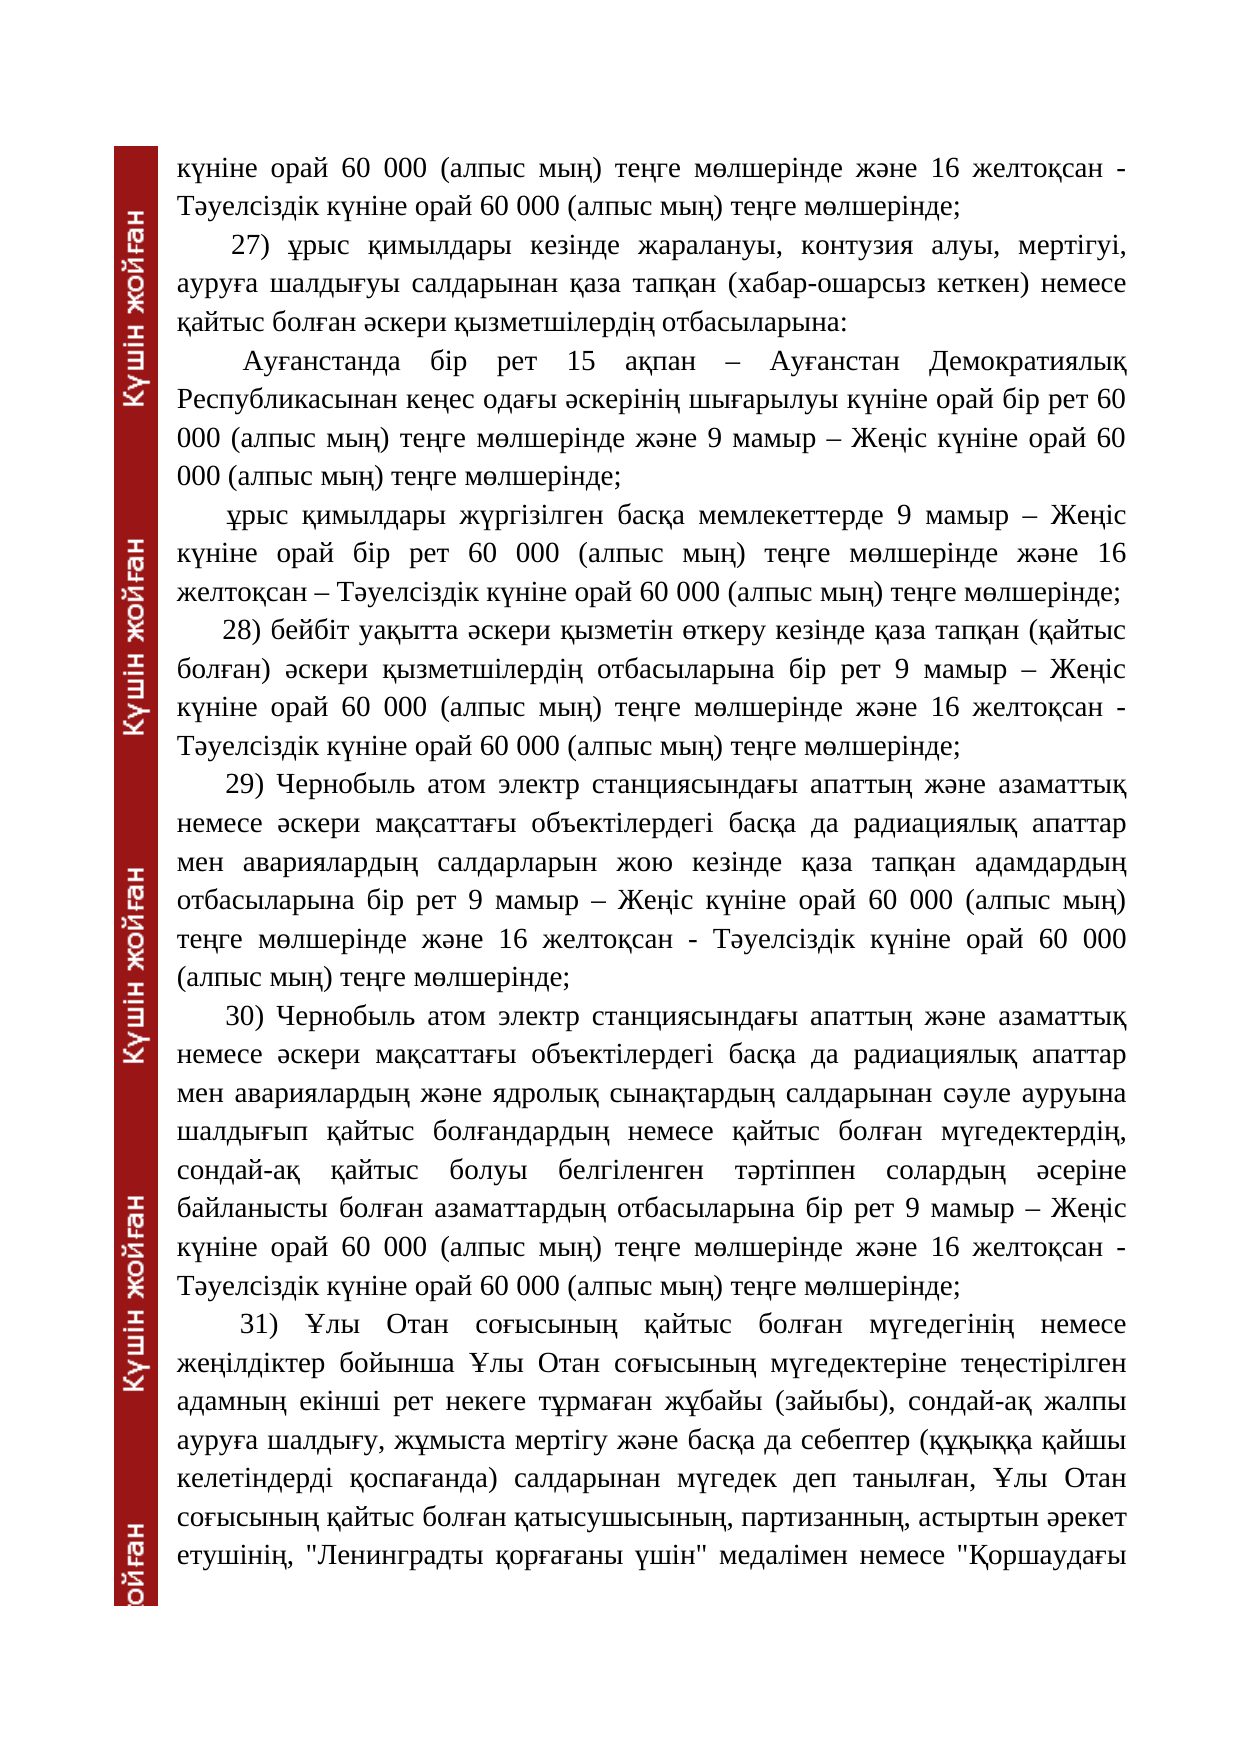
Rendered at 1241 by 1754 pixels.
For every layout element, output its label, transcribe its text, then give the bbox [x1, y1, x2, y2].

picture [114, 146, 158, 150]
text 28) бейбiт уақытта әскери қызметiн өткеру кезiнде қаза тапқан (қайтыс болған) әскери қызметшiлердiң отбасыларына бір рет 9 мамыр – Жеңіс күніне орай 60 000 (алпыс мың) теңге мөлшерінде және 16 желтоқсан - Тәуелсіздік күніне орай 60 000 (алпыс мың) теңге мөлшерінде; [112, 612, 1128, 762]
text Ауғанстанда бір рет 15 ақпан – Ауғанстан Демократиялық Республикасынан кеңес одағы әскерінің шығарылуы күніне орай бір рет 60 000 (алпыс мың) теңге мөлшерінде және 9 мамыр – Жеңіс күніне орай 60 000 (алпыс мың) теңге мөлшерінде; [112, 343, 1128, 492]
text ұрыс қимылдары жүргізілген басқа мемлекеттерде 9 мамыр – Жеңіс күніне орай бір рет 60 000 (алпыс мың) теңге мөлшерінде және 16 желтоқсан – Тәуелсіздік күніне орай 60 000 (алпыс мың) теңге мөлшерінде; [112, 497, 1128, 607]
picture [114, 338, 158, 343]
text 30) Чернобыль атом электр станциясындағы апаттың және азаматтық немесе әскери мақсаттағы объектiлердегi басқа да радиациялық апаттар мен авариялардың және ядролық сынақтардың салдарынан сәуле ауруына шалдығып қайтыс болғандардың немесе қайтыс болған мүгедектердiң, сондай-ақ қайтыс болуы белгiленген тәртiппен солардың әсеріне байланысты болған азаматтардың отбасыларына бір рет 9 мамыр – Жеңіс күніне орай 60 000 (алпыс мың) теңге мөлшерінде және 16 желтоқсан - Тәуелсіздік күніне орай 60 000 (алпыс мың) теңге мөлшерінде; [112, 998, 1128, 1301]
picture [114, 1571, 158, 1606]
picture [114, 607, 158, 612]
picture [114, 1301, 158, 1306]
picture [114, 762, 158, 767]
picture [114, 993, 158, 998]
picture [114, 492, 158, 497]
picture [114, 222, 158, 227]
text 29) Чернобыль атом электр станциясындағы апаттың және азаматтық немесе әскери мақсаттағы объектiлердегi басқа да радиациялық апаттар мен авариялардың салдарларын жою кезiнде қаза тапқан адамдардың отбасыларына бір рет 9 мамыр – Жеңіс күніне орай 60 000 (алпыс мың) теңге мөлшерінде және 16 желтоқсан - Тәуелсіздік күніне орай 60 000 (алпыс мың) теңге мөлшерінде; [112, 767, 1128, 993]
text 27) ұрыс қимылдары кезiнде жаралануы, контузия алуы, мертігуі, ауруға шалдығуы салдарынан қаза тапқан (хабар-ошарсыз кеткен) немесе қайтыс болған әскери қызметшiлердiң отбасыларына: [112, 227, 1128, 338]
